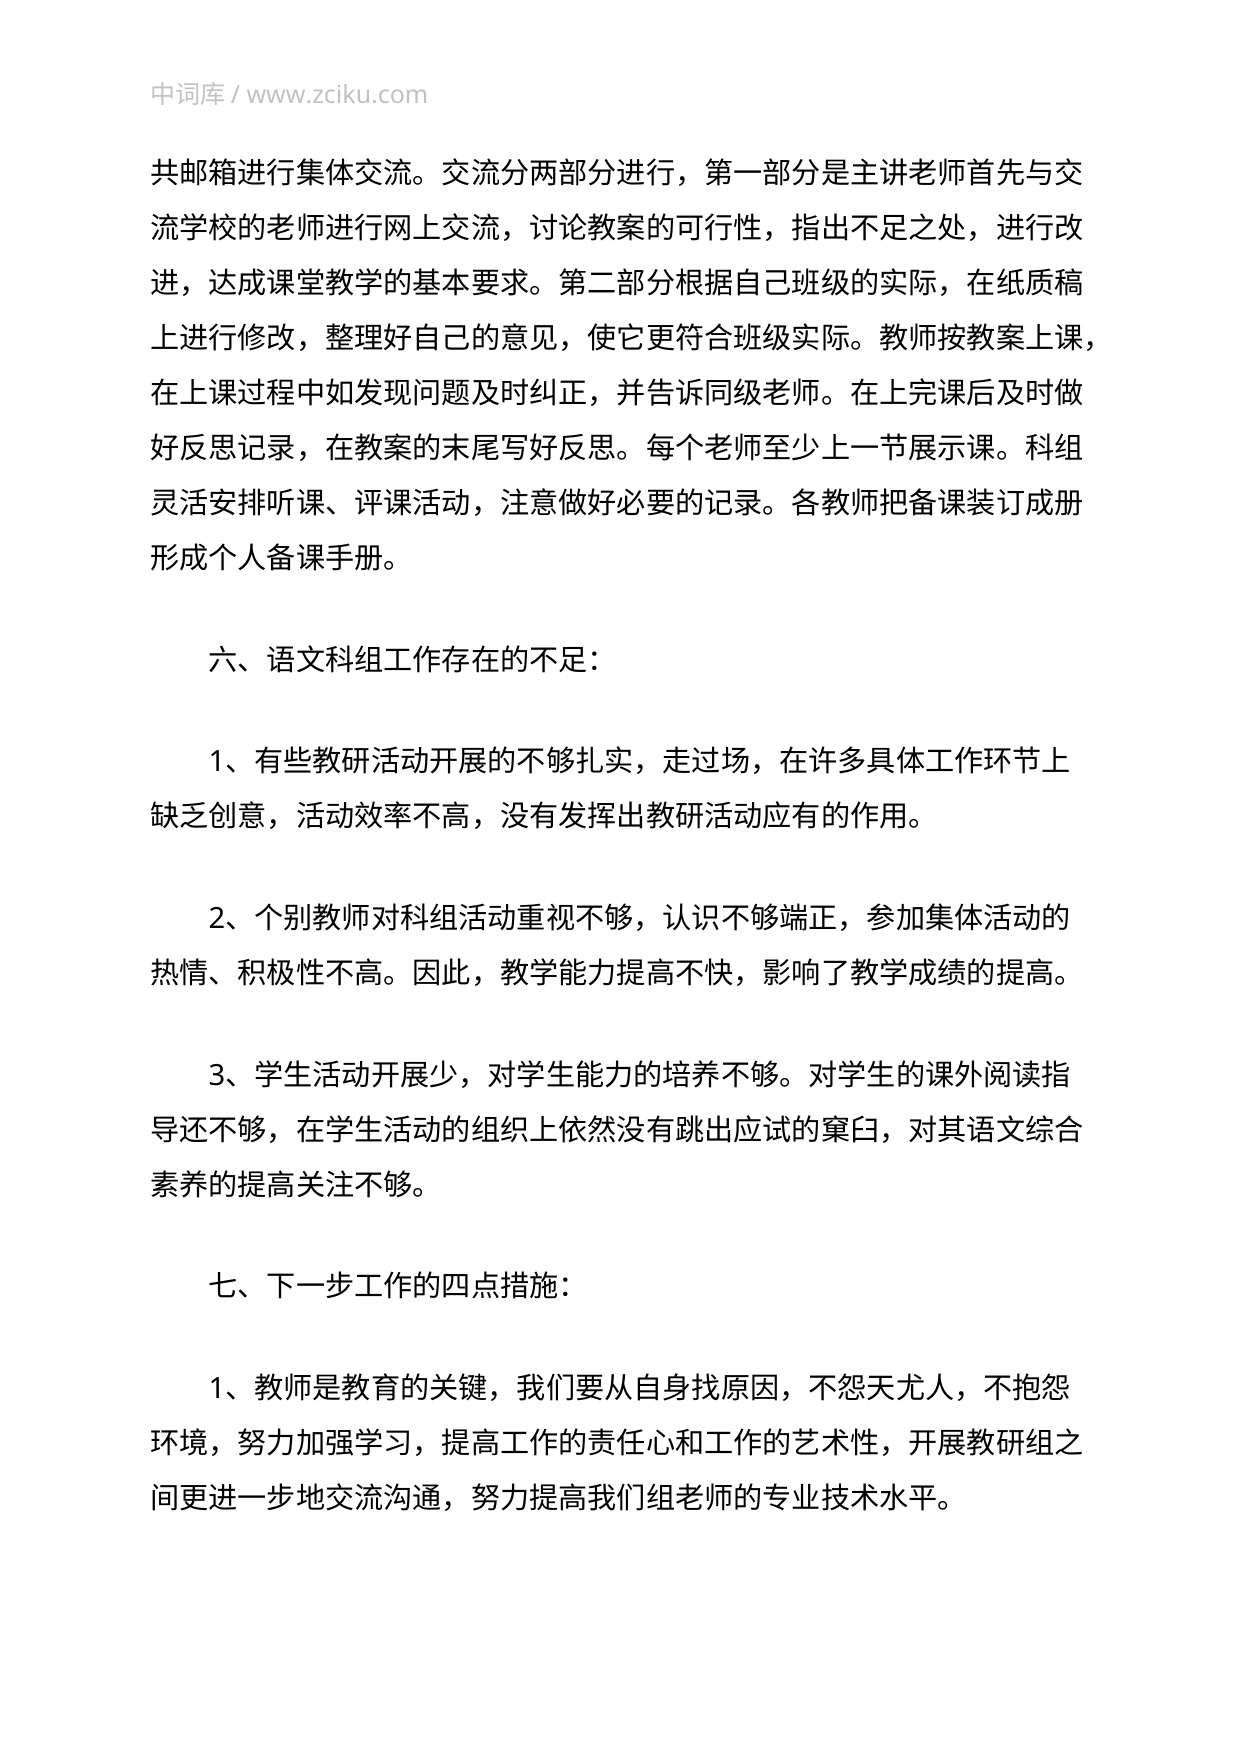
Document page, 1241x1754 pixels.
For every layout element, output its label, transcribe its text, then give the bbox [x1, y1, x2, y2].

text 2、个别教师对科组活动重视不够，认识不够端正，参加集体活动的热情、积极性不高。因此，教学能力提高不快，影响了教学成绩的提高。 [150, 894, 1090, 992]
text 1、有些教研活动开展的不够扎实，走过场，在许多具体工作环节上缺乏创意，活动效率不高，没有发挥出教研活动应有的作用。 [150, 738, 1090, 835]
text 七、下一步工作的四点措施： [150, 1263, 1090, 1305]
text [150, 150, 1090, 577]
text 3、学生活动开展少，对学生能力的培养不够。对学生的课外阅读指导还不够，在学生活动的组织上依然没有跳出应试的窠臼，对其语文综合素养的提高关注不够。 [150, 1051, 1090, 1203]
text 1、教师是教育的关键，我们要从自身找原因，不怨天尤人，不抱怨环境，努力加强学习，提高工作的责任心和工作的艺术性，开展教研组之间更进一步地交流沟通，努力提高我们组老师的专业技术水平。 [150, 1365, 1090, 1517]
text 六、语文科组工作存在的不足： [150, 636, 1090, 678]
